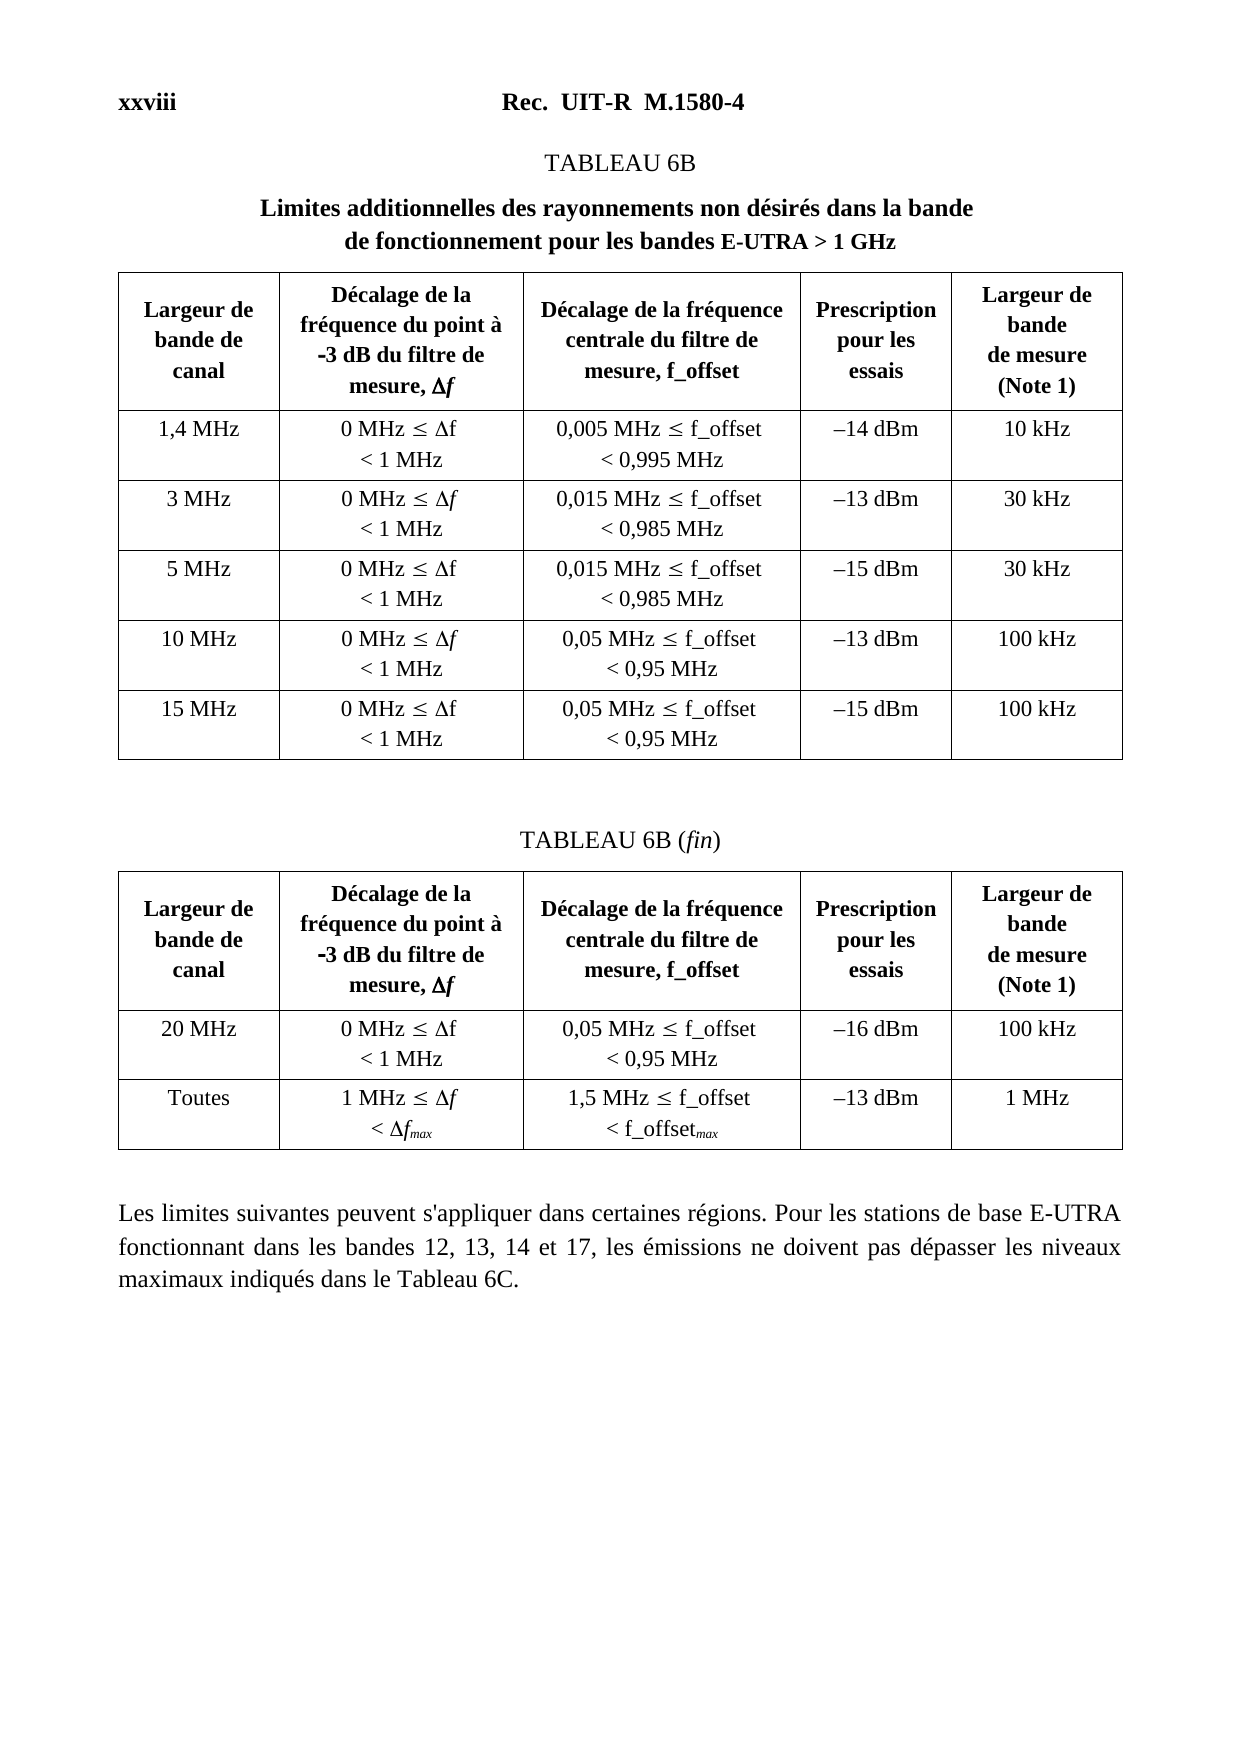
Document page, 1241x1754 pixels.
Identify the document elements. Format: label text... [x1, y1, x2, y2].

table_cell 20 MHz [119, 1011, 279, 1079]
table_cell 1,4 MHz [119, 411, 279, 480]
table_cell 0,05 MHz f_offset < 0,95 MHz [524, 621, 800, 689]
table_cell –13 dBm [801, 1080, 951, 1149]
table_header Décalage de la fréquence du point à 3 dB du filtre de mesure, f [280, 872, 523, 1009]
table_cell 10 kHz [952, 411, 1122, 480]
table_header Décalage de la fréquence centrale du filtre de mesure, f_offset [524, 872, 800, 1009]
table_cell Toutes [119, 1080, 279, 1149]
table_cell 100 kHz [952, 691, 1122, 759]
table_header Décalage de la fréquence centrale du filtre de mesure, f_offset [524, 273, 800, 410]
table_cell 0,05 MHz f_offset < 0,95 MHz [524, 1011, 800, 1079]
table_cell –15 dBm [801, 551, 951, 620]
table_cell 0,015 MHz f_offset < 0,985 MHz [524, 551, 800, 620]
table_header Largeur de bande de mesure (Note 1) [952, 273, 1122, 410]
table_cell 30 kHz [952, 551, 1122, 620]
table_cell –16 dBm [801, 1011, 951, 1079]
text TABLEAU 6B (fin) [118, 825, 1122, 854]
table_cell 0 MHz f < 1 MHz [280, 691, 523, 759]
table_cell 0,015 MHz f_offset < 0,985 MHz [524, 481, 800, 550]
table_cell 0 MHz f < 1 MHz [280, 621, 523, 689]
table_header Prescription pour les essais [801, 872, 951, 1009]
title Limites additionnelles des rayonnements non désirés dans la bande de fonctionnement pour les bandes E-UTRA > 1 GHz [118, 193, 1122, 255]
table_cell 1 MHz f < fmax [280, 1080, 523, 1149]
table_cell –14 dBm [801, 411, 951, 480]
table_cell 100 kHz [952, 1011, 1122, 1079]
text Les limites suivantes peuvent s'appliquer dans certaines régions. Pour les stations de base E-UTRA fonctionnant dans les bandes 12, 13, 14 et 17, les émissions ne doivent pas dépasser les niveaux maximaux indiqués dans le Tableau 6C. [118, 1198, 1122, 1293]
table_cell 0 MHz f < 1 MHz [280, 481, 523, 550]
table_cell –15 dBm [801, 691, 951, 759]
table_cell 0,005 MHz f_offset < 0,995 MHz [524, 411, 800, 480]
table_cell 100 kHz [952, 621, 1122, 689]
table_cell 0 MHz f < 1 MHz [280, 551, 523, 620]
table_header Largeur de bande de mesure (Note 1) [952, 872, 1122, 1009]
table_cell 0 MHz f < 1 MHz [280, 1011, 523, 1079]
text TABLEAU 6B [118, 148, 1122, 176]
table_header Décalage de la fréquence du point à 3 dB du filtre de mesure, f [280, 273, 523, 410]
table_cell 5 MHz [119, 551, 279, 620]
table_header Largeur de bande de canal [119, 273, 279, 410]
table_cell 1,5 MHz f_offset < f_offsetmax [524, 1080, 800, 1149]
table_header Largeur de bande de canal [119, 872, 279, 1009]
table_cell 1 MHz [952, 1080, 1122, 1149]
table_cell –13 dBm [801, 621, 951, 689]
table_cell 30 kHz [952, 481, 1122, 550]
table_header Prescription pour les essais [801, 273, 951, 410]
table_cell 0,05 MHz f_offset < 0,95 MHz [524, 691, 800, 759]
table_cell 10 MHz [119, 621, 279, 689]
table_cell 0 MHz f < 1 MHz [280, 411, 523, 480]
table_cell 3 MHz [119, 481, 279, 550]
table_cell 15 MHz [119, 691, 279, 759]
table_cell –13 dBm [801, 481, 951, 550]
